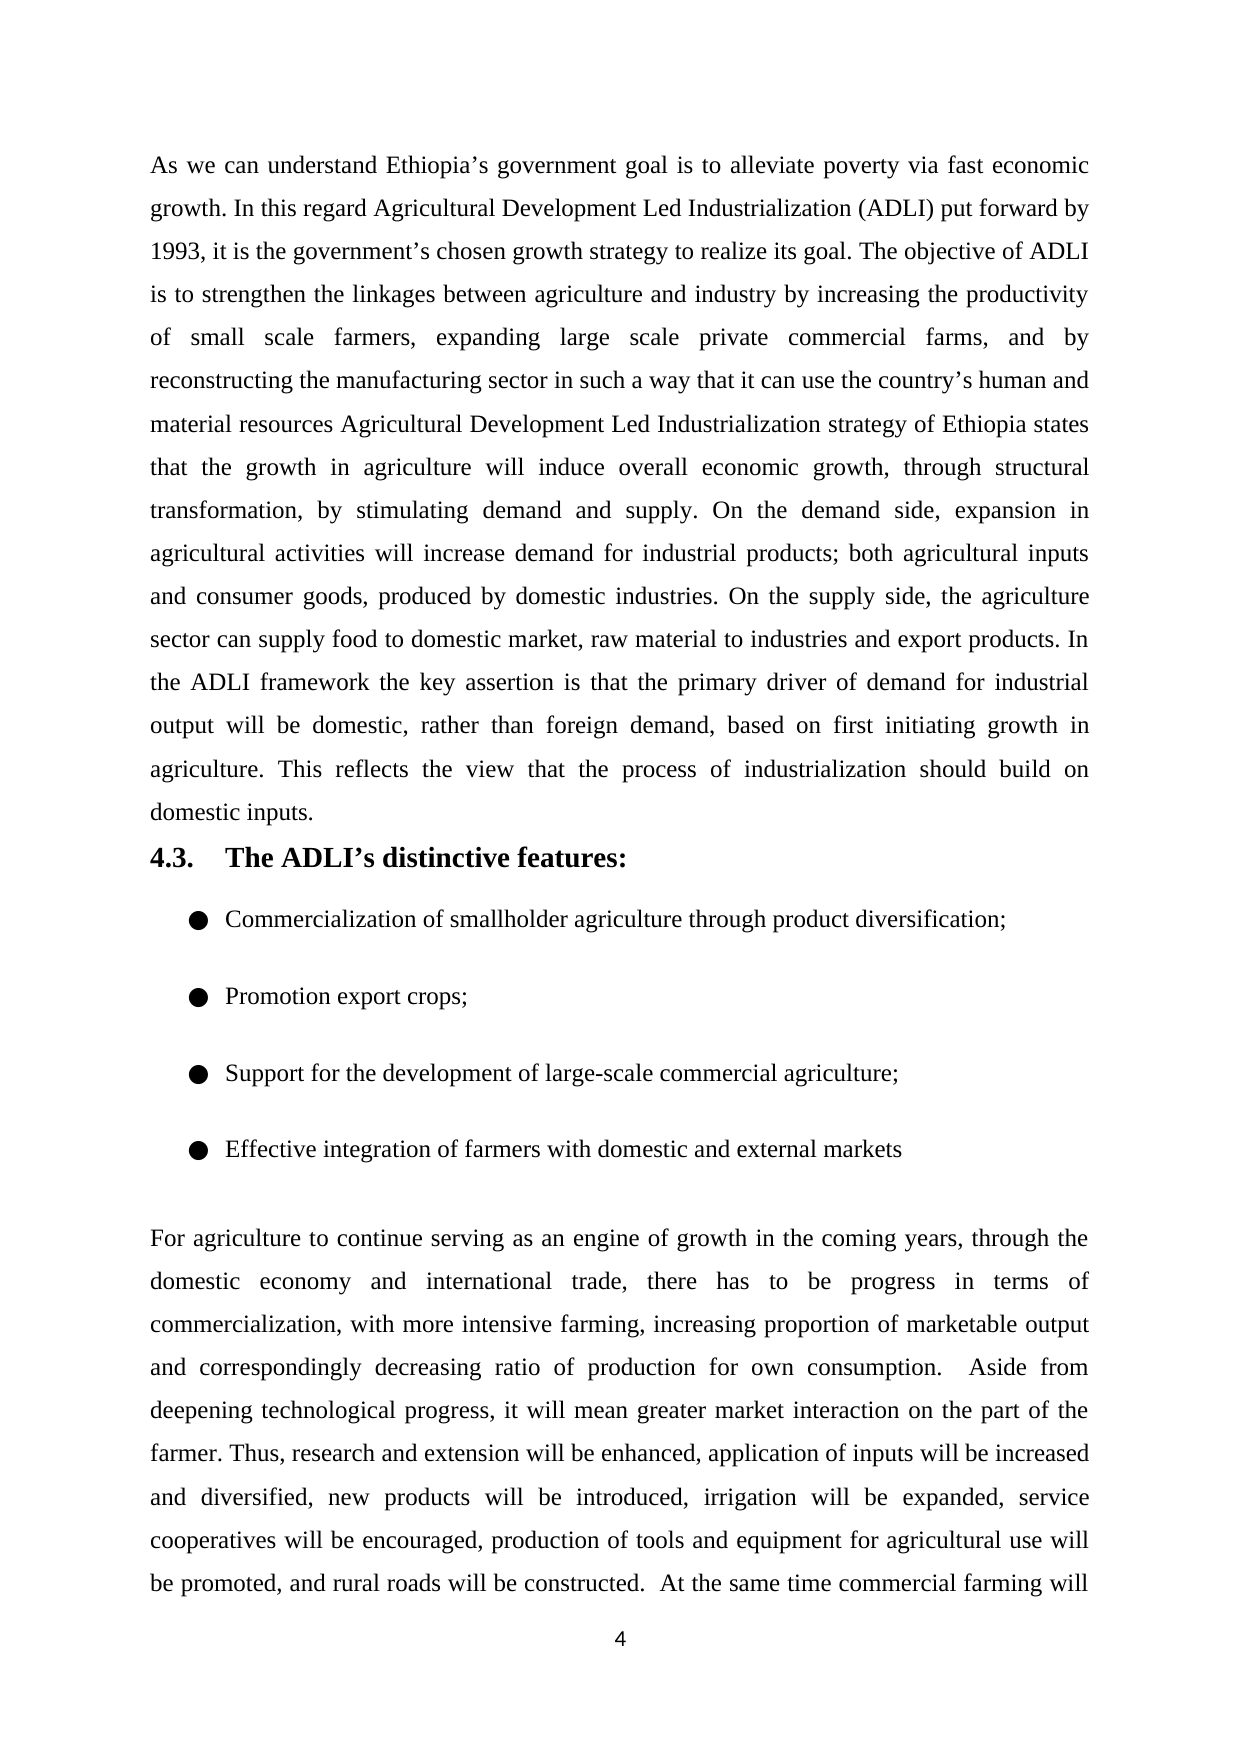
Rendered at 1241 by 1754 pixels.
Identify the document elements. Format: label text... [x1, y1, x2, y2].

list Effective integration of farmers with domestic and external markets [187, 1121, 1090, 1172]
list Promotion export crops; [187, 967, 1090, 1018]
list Support for the development of large-scale commercial agriculture; [187, 1044, 1090, 1095]
list The ADLI’s distinctive features: [150, 840, 1090, 873]
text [150, 1223, 1090, 1597]
text As we can understand Ethiopia’s government goal is to alleviate poverty via fast economic growth. In this regard Agricultural Development Led Industrialization (ADLI) put forward by 1993, it is the government’s chosen growth strategy to realize its goal. The objective of ADLI is to strengthen the linkages between agriculture and industry by increasing the productivity of small scale farmers, expanding large scale private commercial farms, and by reconstructing the manufacturing sector in such a way that it can use the country’s human and material resources Agricultural Development Led Industrialization strategy of Ethiopia states that the growth in agriculture will induce overall economic growth, through structural transformation, by stimulating demand and supply. On the demand side, expansion in agricultural activities will increase demand for industrial products; both agricultural inputs and consumer goods, produced by domestic industries. On the supply side, the agriculture sector can supply food to domestic market, raw material to industries and export products. In the ADLI framework the key assertion is that the primary driver of demand for industrial output will be domestic, rather than foreign demand, based on first initiating growth in agriculture. This reflects the view that the process of industrialization should build on domestic inputs. [150, 150, 1090, 826]
list Commercialization of smallholder agriculture through product diversification; [187, 890, 1090, 942]
